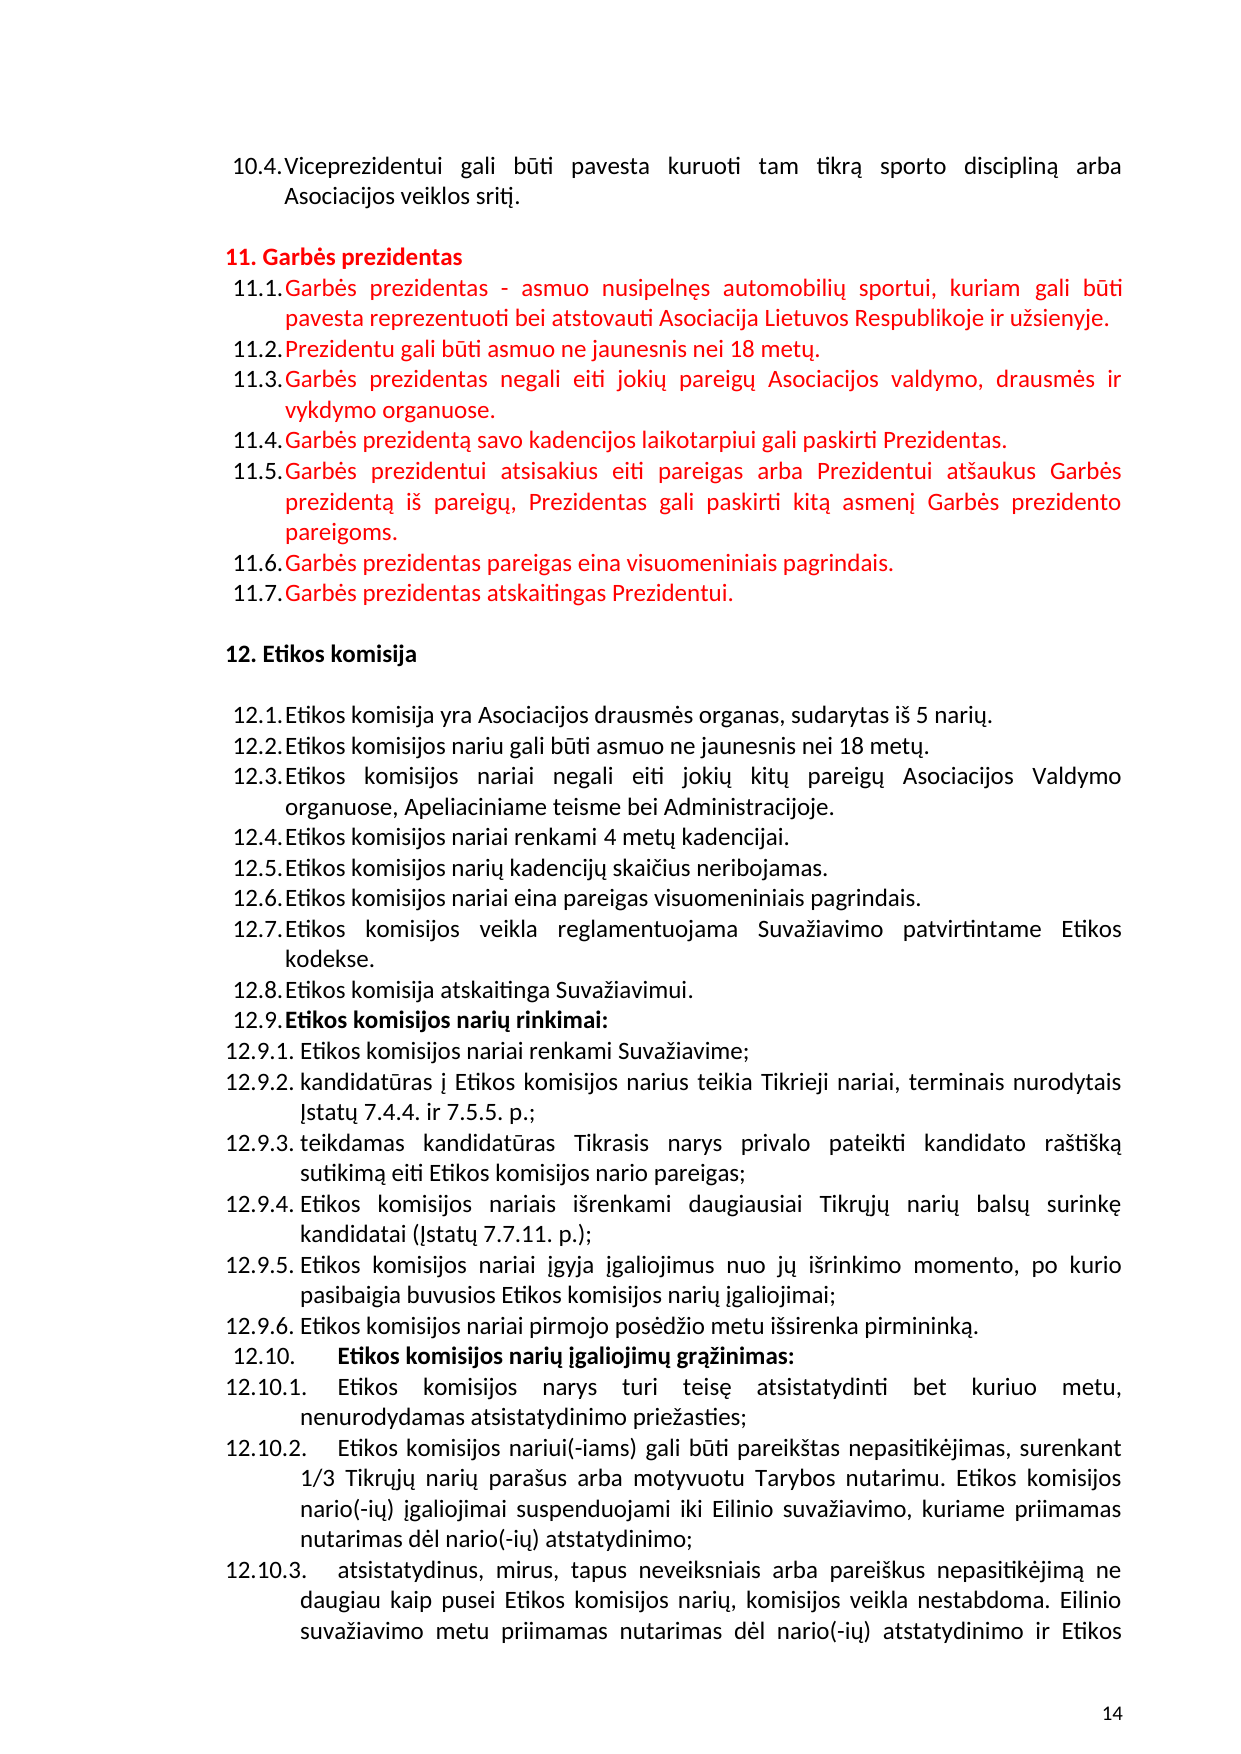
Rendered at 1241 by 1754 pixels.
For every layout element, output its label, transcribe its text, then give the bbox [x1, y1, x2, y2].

list Etikos komisijos narys turi teisę atsistatydinti bet kuriuo metu, nenurodydamas atsistatydinimo priežasties; [225, 1371, 1123, 1432]
list Garbės prezidentą savo kadencijos laikotarpiui gali paskirti Prezidentas. [232, 425, 1123, 455]
list Viceprezidentui gali būti pavesta kuruoti tam tikrą sporto discipliną arba Asociacijos veiklos sritį. [232, 150, 1123, 211]
list Etikos komisijos narių rinkimai: [232, 1004, 1123, 1035]
list Garbės prezidentas [225, 242, 1123, 272]
list Etikos komisijos nariai pirmojo posėdžio metu išsirenka pirmininką. [225, 1310, 1123, 1340]
list Garbės prezidentas - asmuo nusipelnęs automobilių sportui, kuriam gali būti pavesta reprezentuoti bei atstovauti Asociacija Lietuvos Respublikoje ir užsienyje. [232, 272, 1123, 333]
list Etikos komisija yra Asociacijos drausmės organas, sudarytas iš 5 narių. [232, 699, 1123, 730]
list Garbės prezidentui atsisakius eiti pareigas arba Prezidentui atšaukus Garbės prezidentą iš pareigų, Prezidentas gali paskirti kitą asmenį Garbės prezidento pareigoms. [232, 455, 1123, 547]
list Etikos komisijos nariai renkami 4 metų kadencijai. [232, 821, 1123, 852]
list Etikos komisijos nariai renkami Suvažiavime; [225, 1035, 1123, 1066]
list Etikos komisijos nariais išrenkami daugiausiai Tikrųjų narių balsų surinkę kandidatai (Įstatų 7.7.11. p.); [225, 1188, 1123, 1249]
list Garbės prezidentas pareigas eina visuomeniniais pagrindais. [232, 547, 1123, 577]
list Etikos komisijos nariai eina pareigas visuomeniniais pagrindais. [232, 882, 1123, 913]
list Etikos komisijos nariu gali būti asmuo ne jaunesnis nei 18 metų. [232, 730, 1123, 760]
list Etikos komisija [225, 638, 1123, 669]
list Etikos komisijos nariai negali eiti jokių kitų pareigų Asociacijos Valdymo organuose, Apeliaciniame teisme bei Administracijoje. [232, 760, 1123, 821]
list Etikos komisijos veikla reglamentuojama Suvažiavimo patvirtintame Etikos kodekse. [232, 913, 1123, 974]
list teikdamas kandidatūras Tikrasis narys privalo pateikti kandidato raštišką sutikimą eiti Etikos komisijos nario pareigas; [225, 1127, 1123, 1188]
list Etikos komisijos narių kadencijų skaičius neribojamas. [232, 852, 1123, 882]
list Etikos komisijos nariai įgyja įgaliojimus nuo jų išrinkimo momento, po kurio pasibaigia buvusios Etikos komisijos narių įgaliojimai; [225, 1249, 1123, 1310]
list Etikos komisijos narių įgaliojimų grąžinimas: [232, 1340, 1123, 1371]
list Garbės prezidentas atskaitingas Prezidentui. [232, 577, 1123, 608]
list Etikos komisija atskaitinga Suvažiavimui. [232, 974, 1123, 1004]
list Garbės prezidentas negali eiti jokių pareigų Asociacijos valdymo, drausmės ir vykdymo organuose. [232, 364, 1123, 425]
list Prezidentu gali būti asmuo ne jaunesnis nei 18 metų. [232, 333, 1123, 364]
list kandidatūras į Etikos komisijos narius teikia Tikrieji nariai, terminais nurodytais Įstatų 7.4.4. ir 7.5.5. p.; [225, 1066, 1123, 1127]
list Etikos komisijos nariui(-iams) gali būti pareikštas nepasitikėjimas, surenkant 1/3 Tikrųjų narių parašus arba motyvuotu Tarybos nutarimu. Etikos komisijos nario(-ių) įgaliojimai suspenduojami iki Eilinio suvažiavimo, kuriame priimamas nutarimas dėl nario(-ių) atstatydinimo; [225, 1432, 1123, 1554]
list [225, 1554, 1123, 1646]
